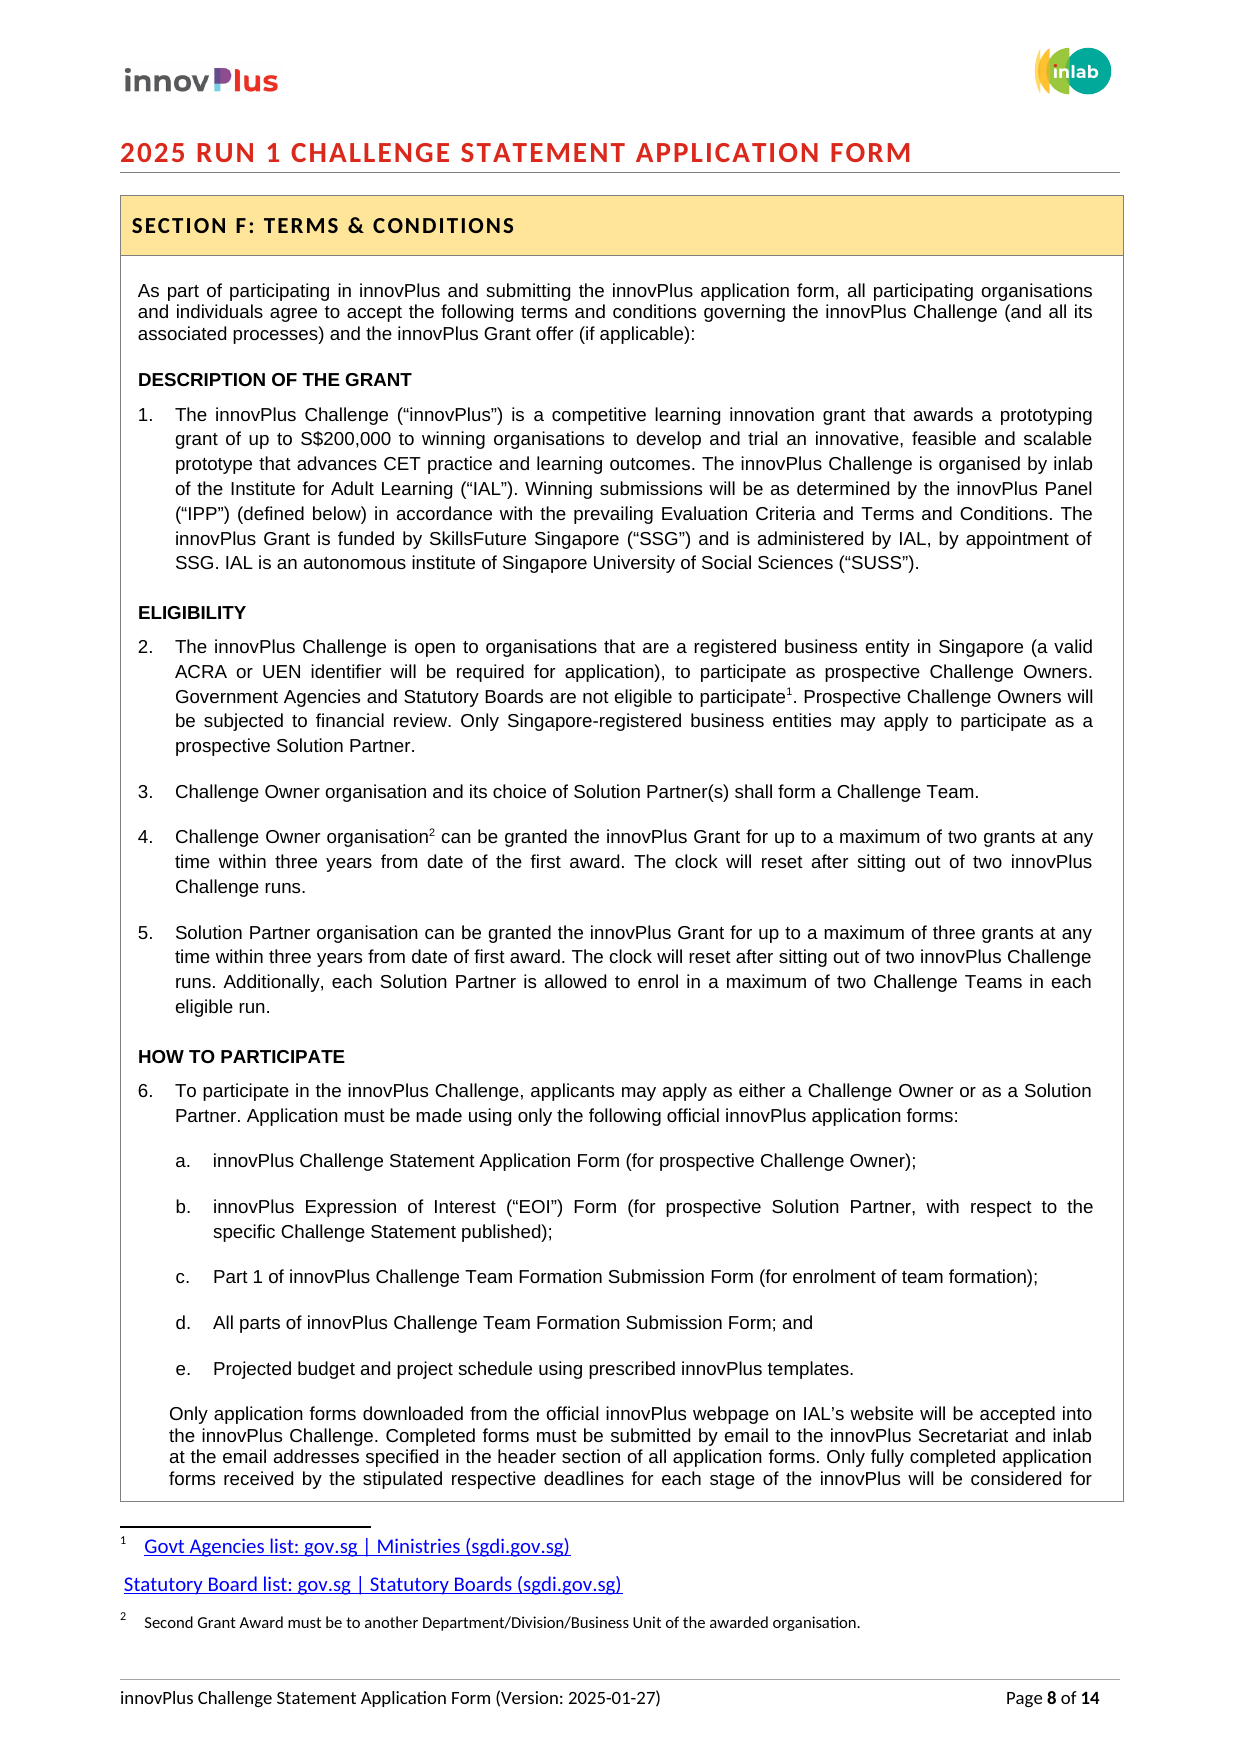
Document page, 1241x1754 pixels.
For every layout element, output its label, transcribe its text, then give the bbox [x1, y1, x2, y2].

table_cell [121, 256, 1123, 1501]
table_header SECTION F: TERMS & CONDITIONS [121, 196, 1123, 255]
picture [1025, 38, 1121, 104]
picture [120, 61, 283, 99]
